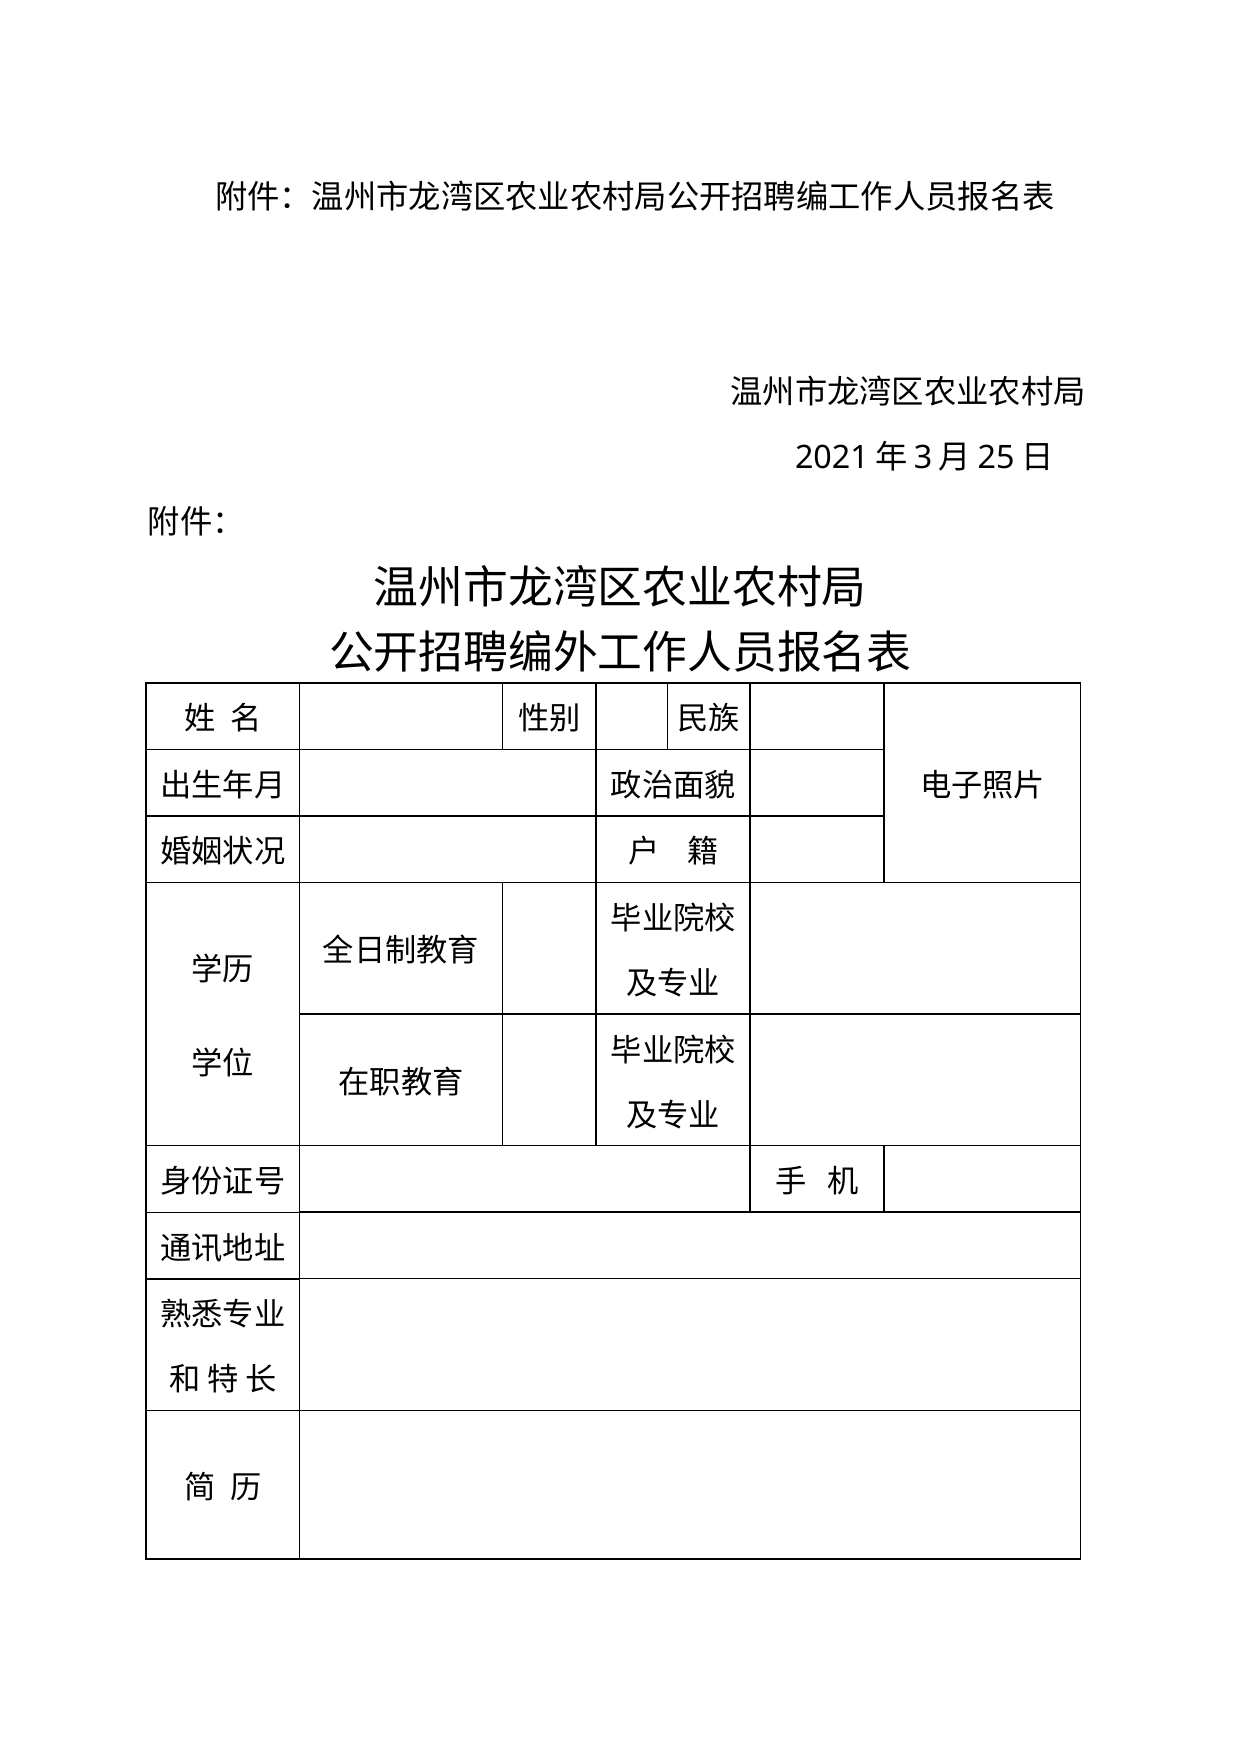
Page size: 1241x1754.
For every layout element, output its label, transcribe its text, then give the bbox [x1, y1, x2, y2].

table_header [300, 684, 502, 748]
table_header [597, 684, 667, 748]
table_cell [503, 1015, 595, 1145]
table_cell 毕业院校及专业 [597, 883, 749, 1013]
table_cell 身份证号 [147, 1146, 299, 1211]
table_header 民族 [668, 684, 749, 748]
table_cell 熟悉专业和 特 长 [147, 1280, 299, 1409]
table_cell 学历 学位 [147, 883, 299, 1145]
text 2021年3月25日 [148, 422, 1093, 487]
table_cell 毕业院校及专业 [597, 1015, 749, 1145]
text 温州市龙湾区农业农村局 [148, 552, 1093, 617]
table_cell 婚姻状况 [147, 817, 299, 882]
table_cell 通讯地址 [147, 1213, 299, 1278]
table_cell 手 机 [751, 1146, 883, 1211]
table_cell [751, 750, 883, 815]
table_cell 户 籍 [597, 817, 749, 882]
table_header 电子照片 [885, 684, 1080, 882]
table_cell [751, 1015, 1080, 1145]
table_cell [300, 1279, 1080, 1409]
table_cell [751, 883, 1080, 1013]
text 温州市龙湾区农业农村局 [148, 357, 1093, 422]
table_header 性别 [503, 684, 595, 748]
text 公开招聘编外工作人员报名表 [148, 617, 1093, 682]
table_cell [503, 883, 595, 1013]
table_cell 简 历 [147, 1411, 299, 1558]
table_cell [751, 817, 883, 882]
table_cell 全日制教育 [300, 883, 502, 1013]
table_cell 在职教育 [300, 1015, 502, 1145]
text 附件：温州市龙湾区农业农村局公开招聘编工作人员报名表 [148, 162, 1093, 227]
table_header 姓 名 [147, 684, 299, 748]
table_cell [300, 1213, 1080, 1278]
table_cell [300, 750, 595, 815]
table_cell 政治面貌 [597, 750, 749, 815]
table_cell [300, 1146, 749, 1211]
table_cell [300, 817, 595, 882]
table_cell 出生年月 [147, 750, 299, 815]
table_header [751, 684, 883, 748]
table_cell [885, 1146, 1080, 1211]
text 附件： [148, 487, 1093, 552]
table_cell [300, 1411, 1080, 1558]
